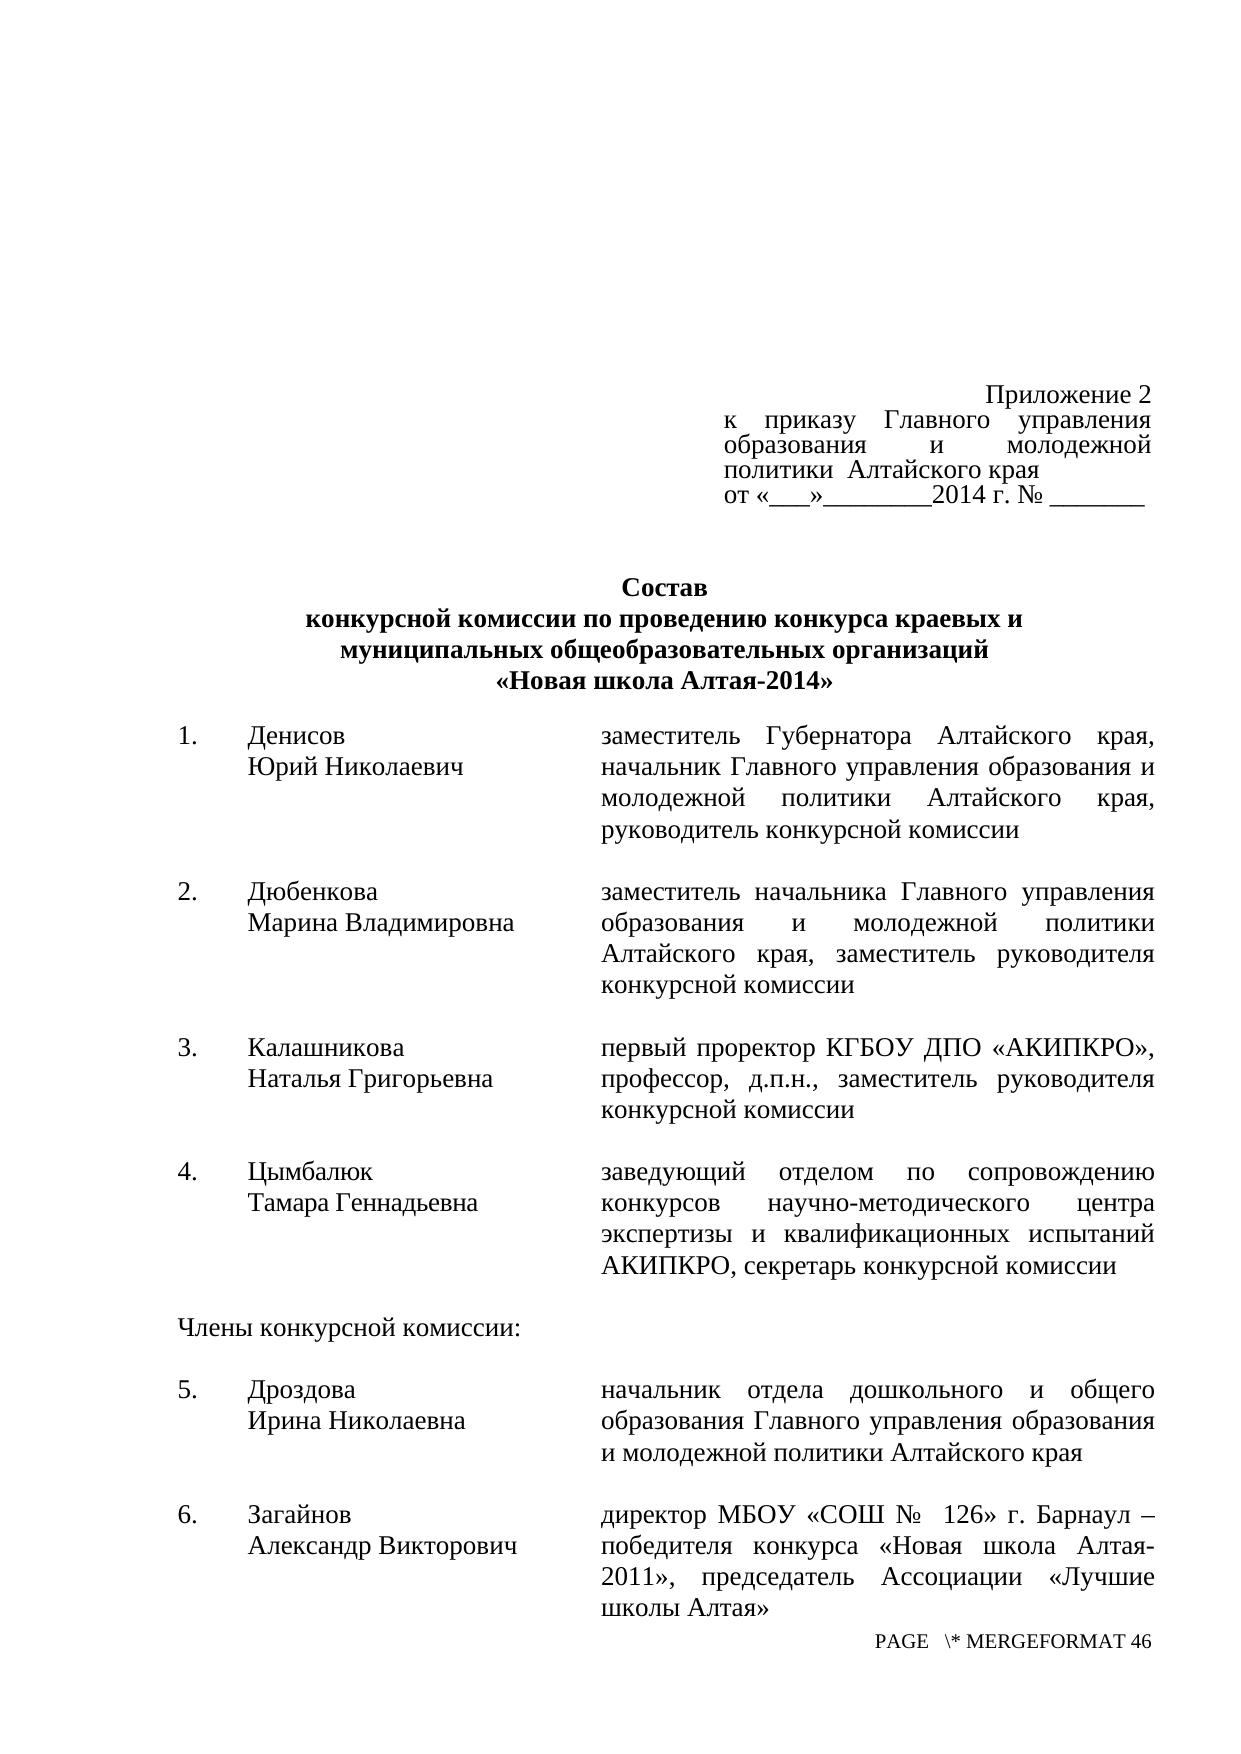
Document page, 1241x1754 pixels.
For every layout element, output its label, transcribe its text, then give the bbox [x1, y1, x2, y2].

text «Новая школа Алтая-2014» [177, 664, 1152, 695]
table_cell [236, 1498, 589, 1622]
table_cell Калашникова Наталья Григорьевна [236, 1031, 589, 1155]
table_cell Члены конкурсной комиссии: [166, 1311, 1167, 1373]
text Состав [177, 571, 1152, 602]
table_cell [590, 1498, 1167, 1622]
text Приложение 2 [177, 383, 1152, 408]
table_cell начальник отдела дошкольного и общего образования Главного управления образования и молодежной политики Алтайского края [590, 1373, 1167, 1498]
table_cell [166, 1498, 236, 1622]
table_cell [166, 1373, 236, 1498]
table_header заместитель Губернатора Алтайского края, начальник Главного управления образования и молодежной политики Алтайского края, руководитель конкурсной комиссии [590, 719, 1167, 875]
text от «___»________2014 г. № _______ [723, 483, 1152, 508]
table_cell [166, 875, 236, 1031]
table_cell Дроздова Ирина Николаевна [236, 1373, 589, 1498]
table_cell [166, 1155, 236, 1311]
table_header [166, 719, 236, 875]
text к приказу Главного управления образования и молодежной политики Алтайского края [723, 408, 1152, 483]
table_cell первый проректор КГБОУ ДПО «АКИПКРО», профессор, д.п.н., заместитель руководителя конкурсной комиссии [590, 1031, 1167, 1155]
table_header Денисов Юрий Николаевич [236, 719, 589, 875]
table_cell заведующий отделом по сопровождению конкурсов научно-методического центра экспертизы и квалификационных испытаний АКИПКРО, секретарь конкурсной комиссии [590, 1155, 1167, 1311]
table_cell заместитель начальника Главного управления образования и молодежной политики Алтайского края, заместитель руководителя конкурсной комиссии [590, 875, 1167, 1031]
text муниципальных общеобразовательных организаций [177, 633, 1152, 664]
text конкурсной комиссии по проведению конкурса краевых и [177, 602, 1152, 633]
table_cell [166, 1031, 236, 1155]
table_cell Дюбенкова Марина Владимировна [236, 875, 589, 1031]
table_cell Цымбалюк Тамара Геннадьевна [236, 1155, 589, 1311]
